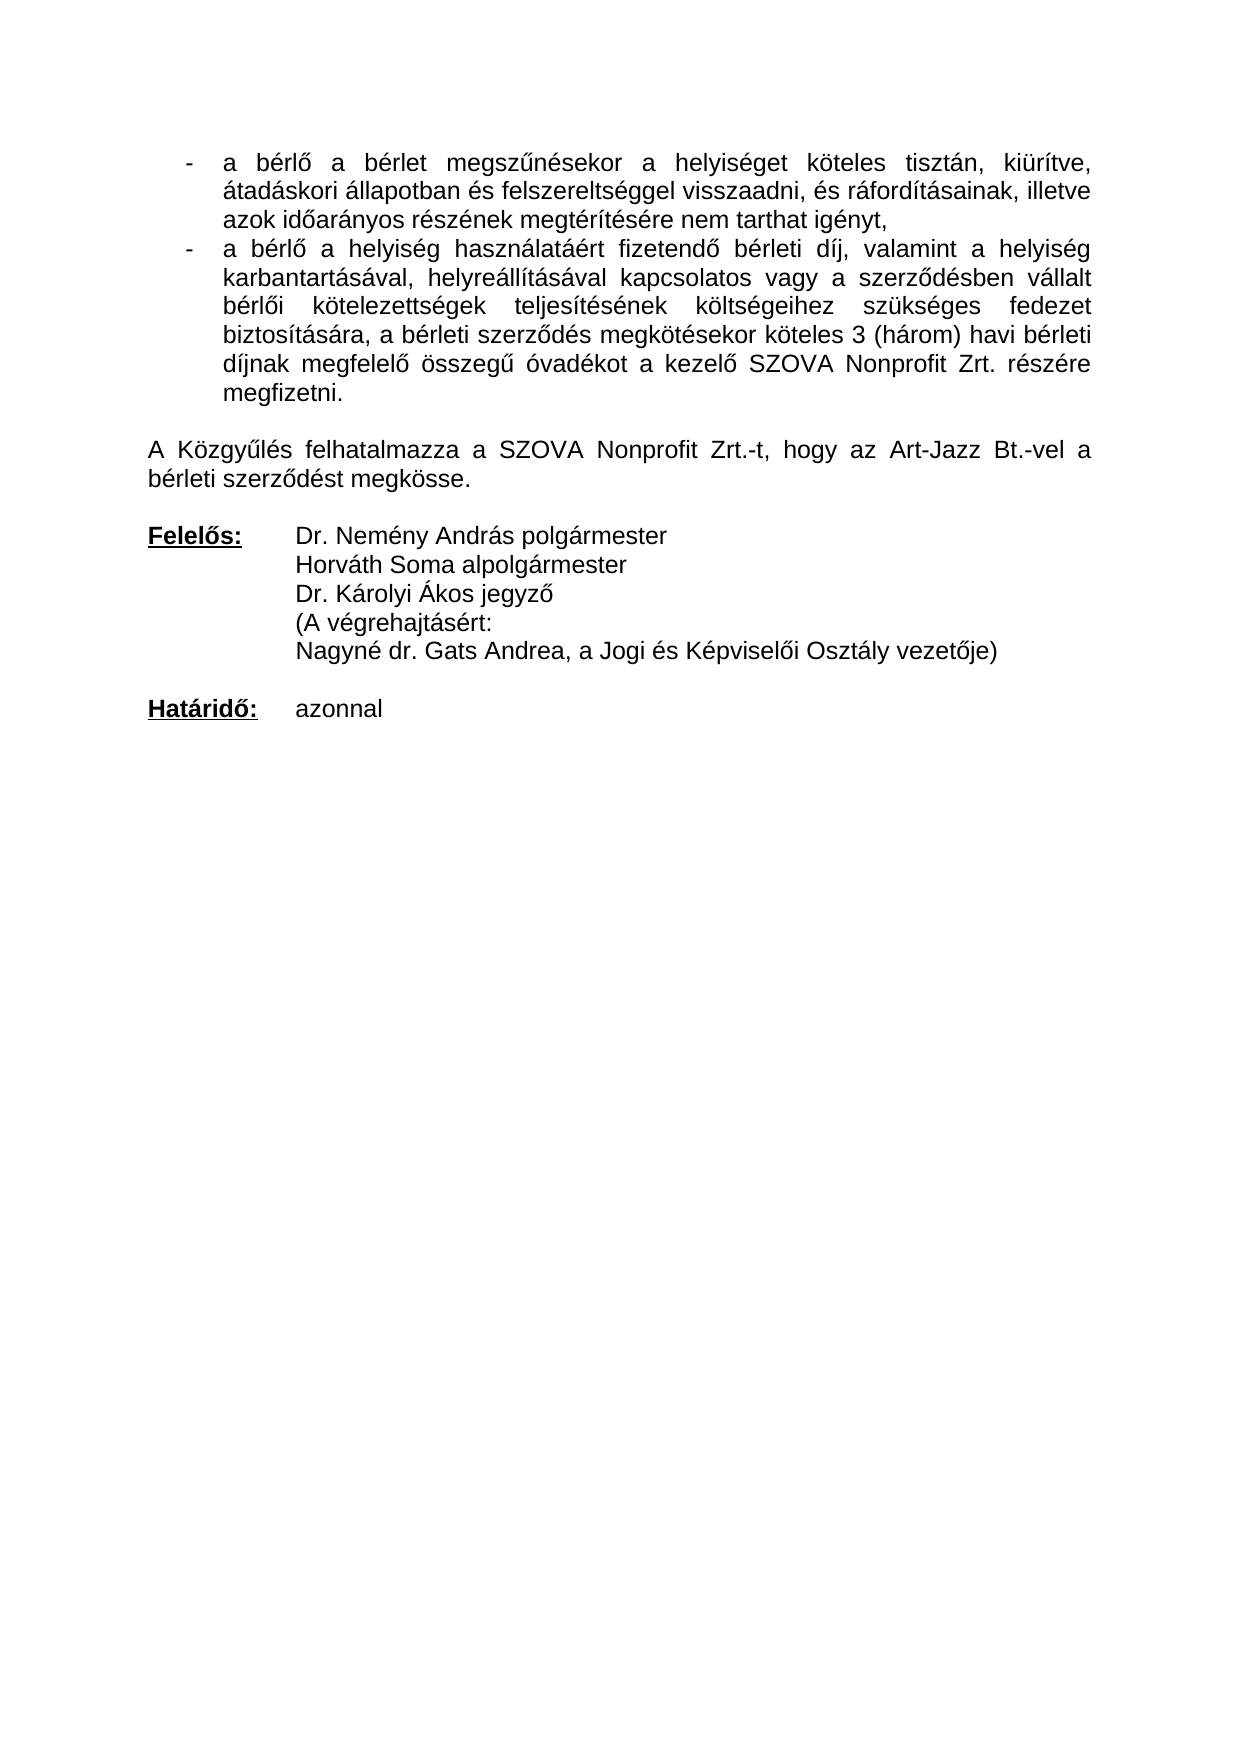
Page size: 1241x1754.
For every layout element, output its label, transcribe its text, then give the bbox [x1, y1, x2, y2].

text A Közgyűlés felhatalmazza a SZOVA Nonprofit Zrt.-t, hogy az Art-Jazz Bt.-vel a bérleti szerződést megkösse. [148, 435, 1093, 493]
text Horváth Soma alpolgármester [148, 550, 1093, 579]
text Nagyné dr. Gats Andrea, a Jogi és Képviselői Osztály vezetője) [148, 636, 1093, 665]
list a bérlő a bérlet megszűnésekor a helyiséget köteles tisztán, kiürítve, átadáskori állapotban és felszereltséggel visszaadni, és ráfordításainak, illetve azok időarányos részének megtérítésére nem tarthat igényt, [185, 148, 1093, 234]
text (A végrehajtásért: [148, 608, 1093, 636]
text Dr. Károlyi Ákos jegyző [221, 579, 1093, 608]
text Határidő: azonnal [148, 694, 1093, 723]
list a bérlő a helyiség használatáért fizetendő bérleti díj, valamint a helyiség karbantartásával, helyreállításával kapcsolatos vagy a szerződésben vállalt bérlői kötelezettségek teljesítésének költségeihez szükséges fedezet biztosítására, a bérleti szerződés megkötésekor köteles 3 (három) havi bérleti díjnak megfelelő összegű óvadékot a kezelő SZOVA Nonprofit Zrt. részére megfizetni. [185, 234, 1093, 406]
text Felelős: Dr. Nemény András polgármester [148, 521, 1093, 550]
